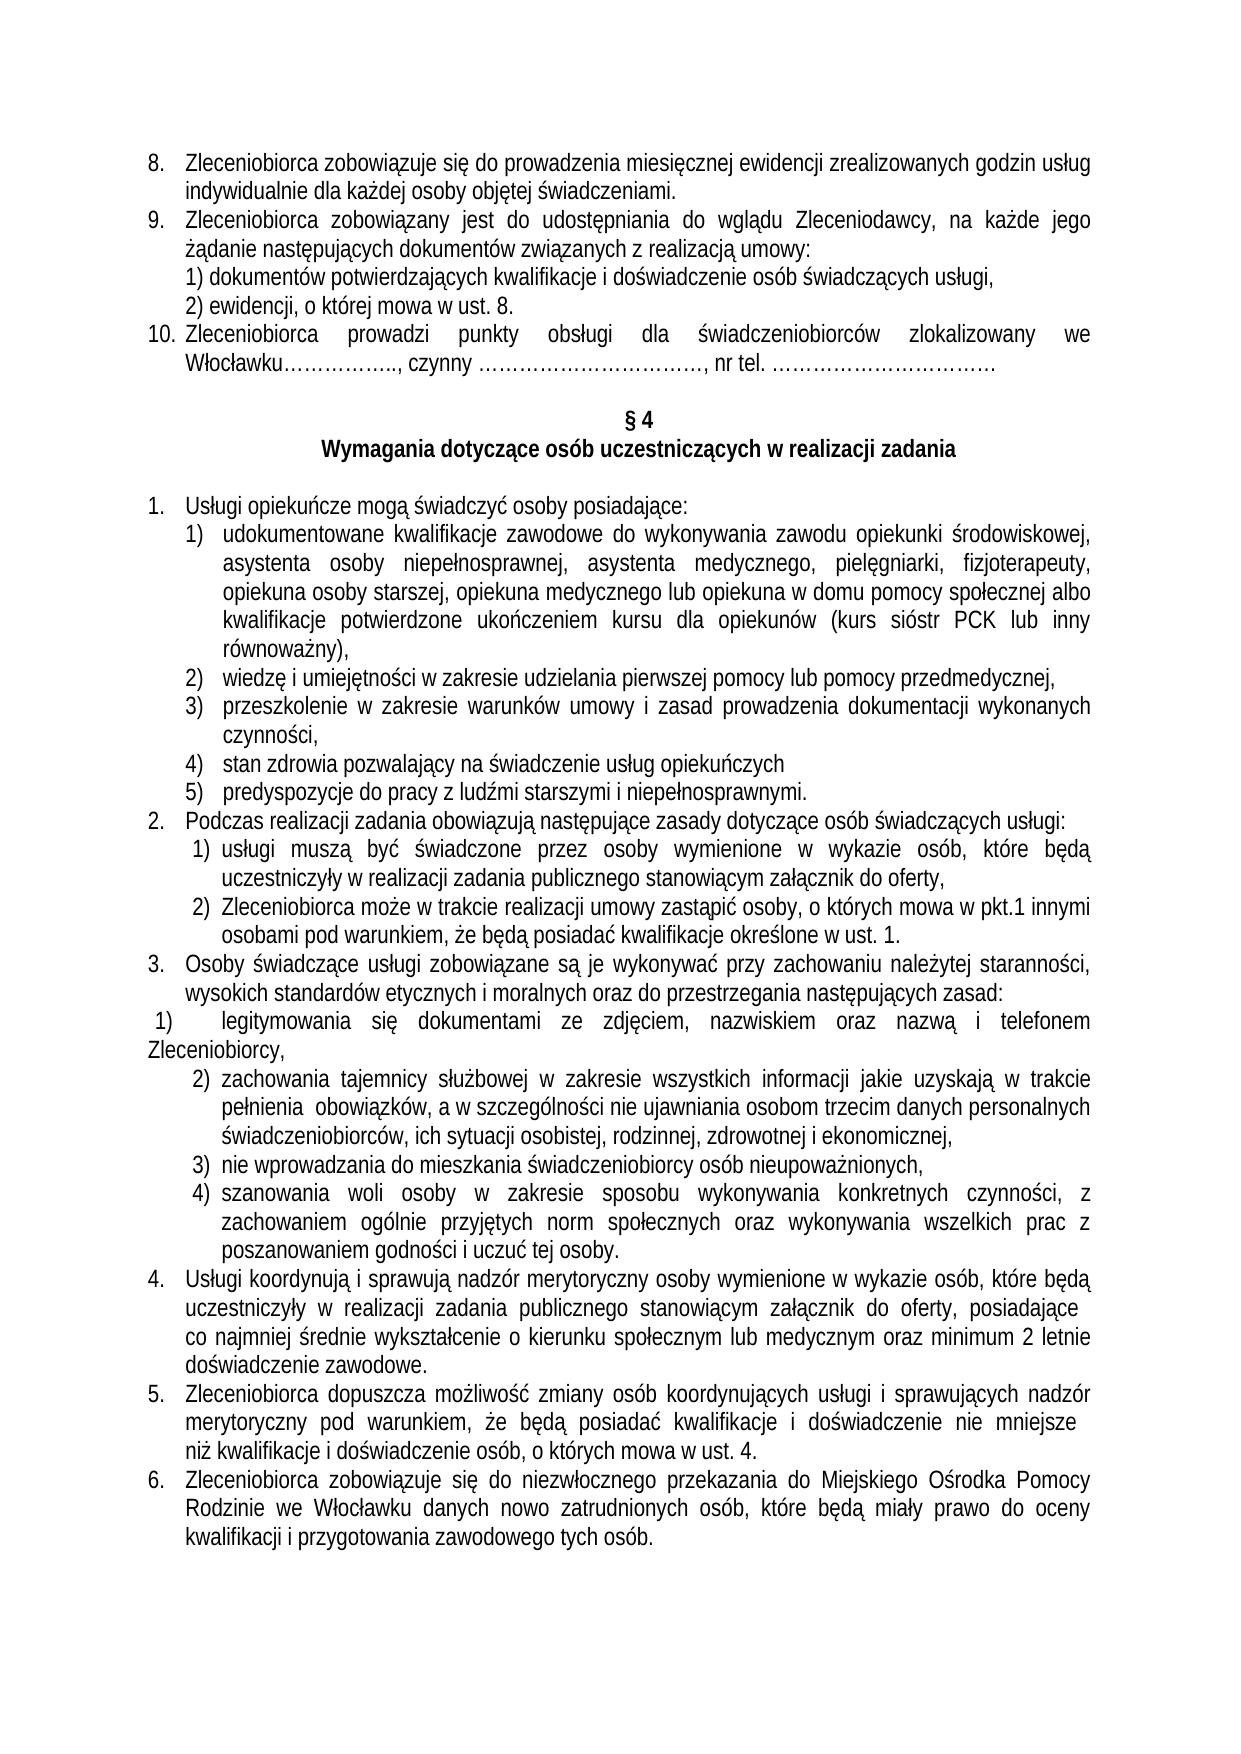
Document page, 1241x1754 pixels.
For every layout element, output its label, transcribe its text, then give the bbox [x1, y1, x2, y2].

text 1) dokumentów potwierdzających kwalifikacje i doświadczenie osób świadczących usługi, [185, 262, 1093, 291]
list usługi muszą być świadczone przez osoby wymienione w wykazie osób, które będą uczestniczyły w realizacji zadania publicznego stanowiącym załącznik do oferty, [192, 834, 1093, 892]
list szanowania woli osoby w zakresie sposobu wykonywania konkretnych czynności, z zachowaniem ogólnie przyjętych norm społecznych oraz wykonywania wszelkich prac z poszanowaniem godności i uczuć tej osoby. [192, 1178, 1093, 1264]
list Zleceniobiorca dopuszcza możliwość zmiany osób koordynujących usługi i sprawujących nadzór merytoryczny pod warunkiem, że będą posiadać kwalifikacje i doświadczenie nie mniejsze niż kwalifikacje i doświadczenie osób, o których mowa w ust. 4. [148, 1379, 1093, 1465]
list nie wprowadzania do mieszkania świadczeniobiorcy osób nieupoważnionych, [192, 1149, 1093, 1178]
list legitymowania się dokumentami ze zdjęciem, nazwiskiem oraz nazwą i telefonem Zleceniobiorcy, [148, 1006, 1093, 1064]
list Zleceniobiorca zobowiązuje się do niezwłocznego przekazania do Miejskiego Ośrodka Pomocy Rodzinie we Włocławku danych nowo zatrudnionych osób, które będą miały prawo do oceny kwalifikacji i przygotowania zawodowego tych osób. [148, 1465, 1093, 1551]
text Wymagania dotyczące osób uczestniczących w realizacji zadania [185, 434, 1093, 463]
list Usługi opiekuńcze mogą świadczyć osoby posiadające: [148, 491, 1093, 519]
list zachowania tajemnicy służbowej w zakresie wszystkich informacji jakie uzyskają w trakcie pełnienia obowiązków, a w szczególności nie ujawniania osobom trzecim danych personalnych świadczeniobiorców, ich sytuacji osobistej, rodzinnej, zdrowotnej i ekonomicznej, [192, 1064, 1093, 1149]
text 2) ewidencji, o której mowa w ust. 8. [185, 291, 1093, 319]
list Zleceniobiorca może w trakcie realizacji umowy zastąpić osoby, o których mowa w pkt.1 innymi osobami pod warunkiem, że będą posiadać kwalifikacje określone w ust. 1. [192, 892, 1093, 949]
list Osoby świadczące usługi zobowiązane są je wykonywać przy zachowaniu należytej staranności, wysokich standardów etycznych i moralnych oraz do przestrzegania następujących zasad: [148, 949, 1093, 1006]
list przeszkolenie w zakresie warunków umowy i zasad prowadzenia dokumentacji wykonanych czynności, [185, 691, 1093, 748]
list wiedzę i umiejętności w zakresie udzielania pierwszej pomocy lub pomocy przedmedycznej, [185, 663, 1093, 691]
list Podczas realizacji zadania obowiązują następujące zasady dotyczące osób świadczących usługi: [148, 806, 1093, 834]
list Usługi koordynują i sprawują nadzór merytoryczny osoby wymienione w wykazie osób, które będą uczestniczyły w realizacji zadania publicznego stanowiącym załącznik do oferty, posiadające co najmniej średnie wykształcenie o kierunku społecznym lub medycznym oraz minimum 2 letnie doświadczenie zawodowe. [148, 1264, 1093, 1379]
list stan zdrowia pozwalający na świadczenie usług opiekuńczych [185, 748, 1093, 777]
list Zleceniobiorca zobowiązany jest do udostępniania do wglądu Zleceniodawcy, na każde jego żądanie następujących dokumentów związanych z realizacją umowy: [148, 205, 1093, 262]
list predyspozycje do pracy z ludźmi starszymi i niepełnosprawnymi. [185, 777, 1093, 806]
text § 4 [185, 405, 1093, 434]
list udokumentowane kwalifikacje zawodowe do wykonywania zawodu opiekunki środowiskowej, asystenta osoby niepełnosprawnej, asystenta medycznego, pielęgniarki, fizjoterapeuty, opiekuna osoby starszej, opiekuna medycznego lub opiekuna w domu pomocy społecznej albo kwalifikacje potwierdzone ukończeniem kursu dla opiekunów (kurs sióstr PCK lub inny równoważny), [185, 519, 1093, 663]
list Zleceniobiorca zobowiązuje się do prowadzenia miesięcznej ewidencji zrealizowanych godzin usług indywidualnie dla każdej osoby objętej świadczeniami. [148, 148, 1093, 205]
list Zleceniobiorca prowadzi punkty obsługi dla świadczeniobiorców zlokalizowany we Włocławku…………….., czynny ……………………………, nr tel. …………………………… [148, 319, 1093, 377]
